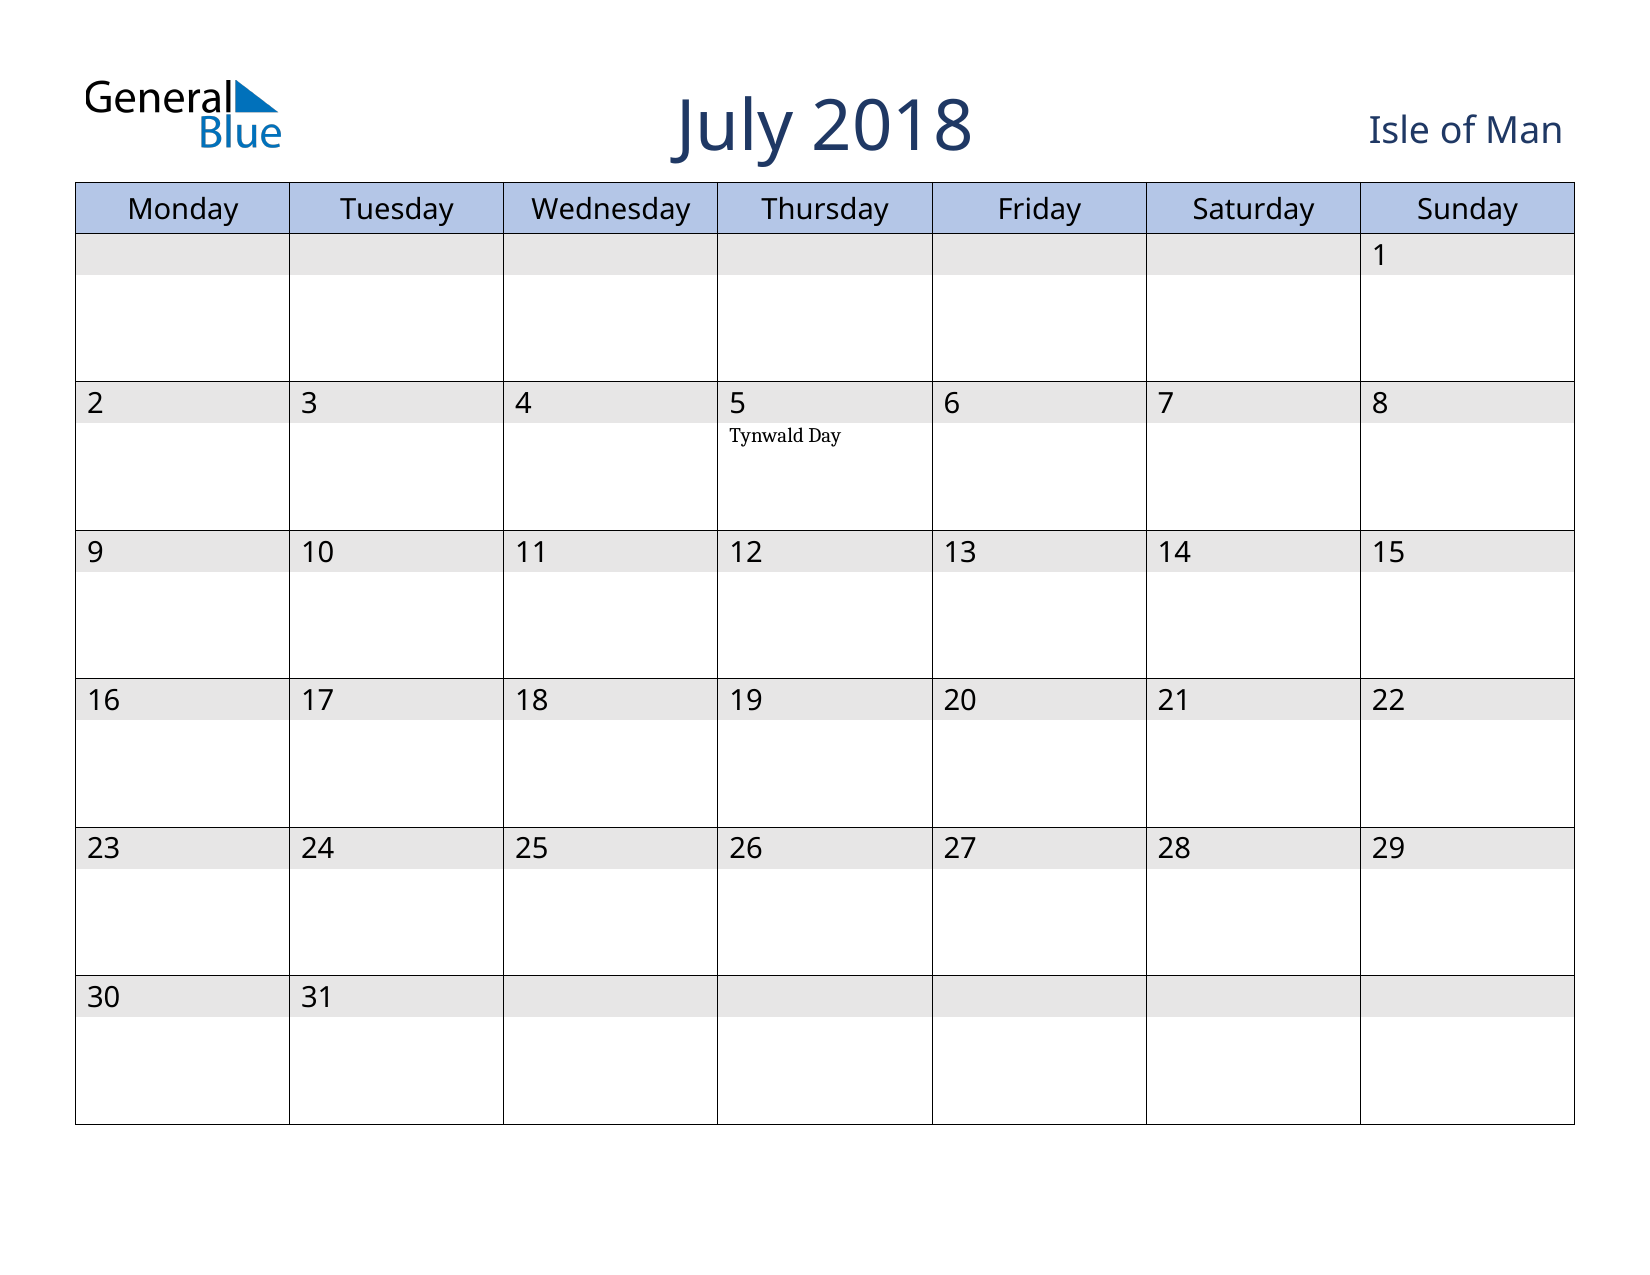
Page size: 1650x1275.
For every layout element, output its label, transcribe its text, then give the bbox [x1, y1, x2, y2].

table_cell [1147, 1017, 1360, 1123]
table_cell [1361, 423, 1574, 530]
table_cell [718, 234, 932, 275]
table_cell [504, 572, 717, 678]
table_cell 11 [504, 531, 717, 572]
table_cell 26 [718, 828, 932, 869]
table_cell 12 [718, 531, 932, 572]
table_cell 27 [933, 828, 1146, 869]
table_cell [718, 572, 932, 678]
table_cell 5 [718, 382, 932, 423]
table_cell [718, 720, 932, 827]
table_cell Saturday [1147, 183, 1360, 233]
table_cell [1147, 423, 1360, 530]
table_cell 14 [1147, 531, 1360, 572]
table_cell [76, 1017, 289, 1123]
table_cell 23 [76, 828, 289, 869]
table_header Isle of Man [1146, 75, 1574, 182]
table_cell 22 [1361, 679, 1574, 720]
table_cell [76, 275, 289, 381]
table_cell 15 [1361, 531, 1574, 572]
table_cell [504, 869, 717, 975]
table_cell 28 [1147, 828, 1360, 869]
table_cell 29 [1361, 828, 1574, 869]
table_cell 9 [76, 531, 289, 572]
table_cell 8 [1361, 382, 1574, 423]
table_cell 17 [290, 679, 503, 720]
table_cell [504, 423, 717, 530]
table_cell 30 [76, 976, 289, 1017]
table_cell 31 [290, 976, 503, 1017]
table_cell Thursday [718, 183, 932, 233]
picture [86, 80, 281, 148]
table_cell 24 [290, 828, 503, 869]
table_cell [933, 423, 1146, 530]
table_cell 19 [718, 679, 932, 720]
table_cell [504, 234, 717, 275]
table_cell Tynwald Day [718, 423, 932, 530]
table_cell [1147, 976, 1360, 1017]
table_cell [1147, 869, 1360, 975]
table_cell Wednesday [504, 183, 717, 233]
table_cell [290, 720, 503, 827]
table_cell [504, 275, 717, 381]
table_cell [290, 1017, 503, 1123]
table_cell 3 [290, 382, 503, 423]
table_cell [933, 275, 1146, 381]
table_cell 21 [1147, 679, 1360, 720]
table_cell [290, 234, 503, 275]
table_cell [933, 869, 1146, 975]
table_cell 4 [504, 382, 717, 423]
table_cell [933, 572, 1146, 678]
table_cell [933, 976, 1146, 1017]
table_cell [76, 423, 289, 530]
table_cell [504, 1017, 717, 1123]
table_cell [718, 1017, 932, 1123]
table_cell [504, 720, 717, 827]
table_cell [1361, 720, 1574, 827]
table_header July 2018 [504, 75, 1146, 182]
table_cell 13 [933, 531, 1146, 572]
table_cell [718, 976, 932, 1017]
table_cell 20 [933, 679, 1146, 720]
table_cell [1147, 275, 1360, 381]
table_cell Monday [76, 183, 289, 233]
table_cell 18 [504, 679, 717, 720]
table_cell [76, 234, 289, 275]
table_cell 6 [933, 382, 1146, 423]
table_cell [76, 572, 289, 678]
table_cell 16 [76, 679, 289, 720]
table_cell [290, 572, 503, 678]
table_cell [504, 976, 717, 1017]
table_cell [1147, 720, 1360, 827]
table_cell [718, 275, 932, 381]
table_cell [1361, 976, 1574, 1017]
table_cell 2 [76, 382, 289, 423]
table_cell 25 [504, 828, 717, 869]
table_cell [1147, 572, 1360, 678]
table_cell [1361, 869, 1574, 975]
table_header [76, 75, 503, 182]
table_cell [718, 869, 932, 975]
table_cell [1361, 1017, 1574, 1123]
table_cell [290, 275, 503, 381]
table_cell [933, 720, 1146, 827]
table_cell [1361, 275, 1574, 381]
table_cell [933, 234, 1146, 275]
table_cell Friday [933, 183, 1146, 233]
table_cell Sunday [1361, 183, 1574, 233]
table_cell 1 [1361, 234, 1574, 275]
table_cell [76, 720, 289, 827]
table_cell Tuesday [290, 183, 503, 233]
table_cell 7 [1147, 382, 1360, 423]
table_cell [1147, 234, 1360, 275]
table_cell 10 [290, 531, 503, 572]
table_cell [290, 423, 503, 530]
table_cell [933, 1017, 1146, 1123]
table_cell [76, 869, 289, 975]
table_cell [1361, 572, 1574, 678]
table_cell [290, 869, 503, 975]
